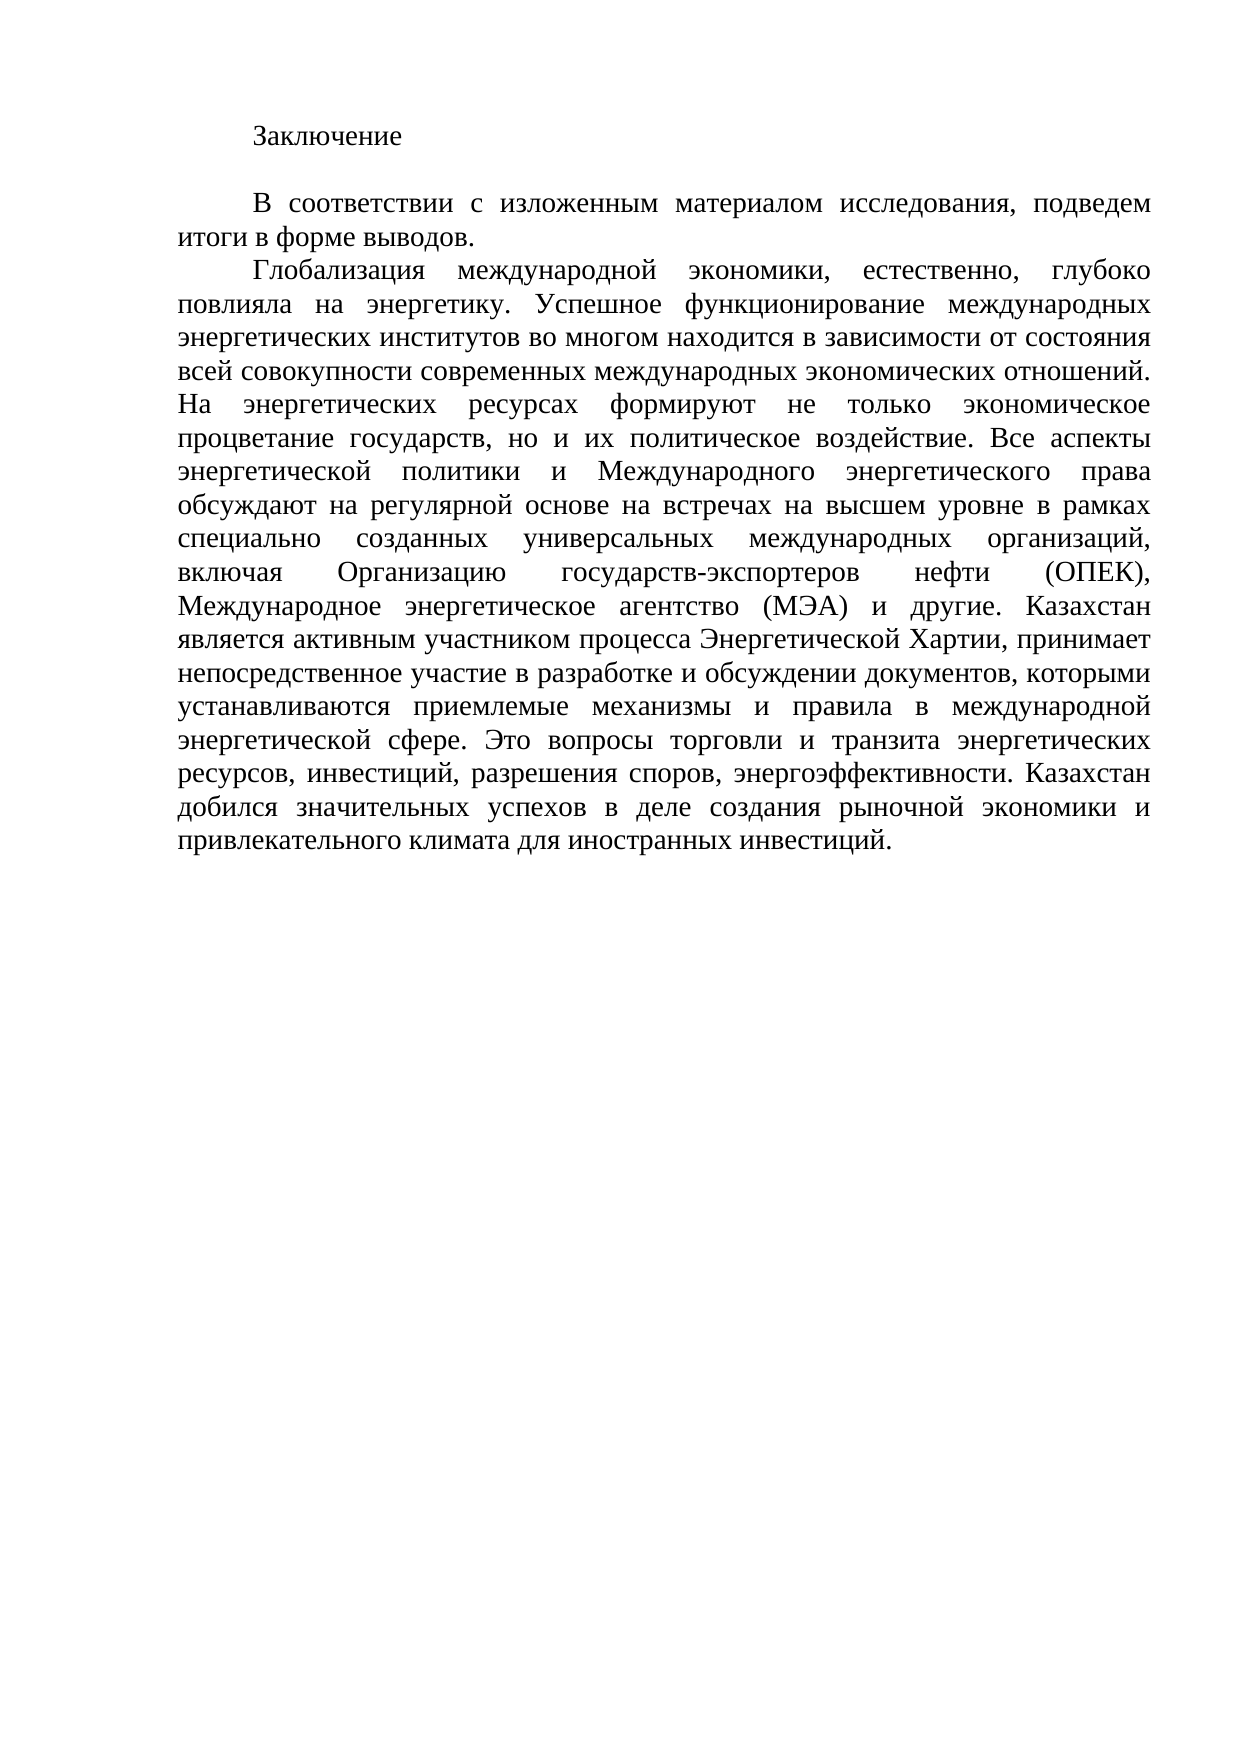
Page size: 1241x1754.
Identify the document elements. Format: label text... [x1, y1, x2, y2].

text В соответствии с изложенным материалом исследования, подведем итоги в форме выводов. [177, 185, 1152, 252]
subtitle Заключение [177, 118, 1152, 152]
text Глобализация международной экономики, естественно, глубоко повлияла на энергетику. Успешное функционирование международных энергетических институтов во многом находится в зависимости от состояния всей совокупности современных международных экономических отношений. На энергетических ресурсах формируют не только экономическое процветание государств, но и их политическое воздействие. Все аспекты энергетической политики и Международного энергетического права обсуждают на регулярной основе на встречах на высшем уровне в рамках специально созданных универсальных международных организаций, включая Организацию государств-экспортеров нефти (ОПЕК), Международное энергетическое агентство (МЭА) и другие. Казахстан является активным участником процесса Энергетической Хартии, принимает непосредственное участие в разработке и обсуждении документов, которыми устанавливаются приемлемые механизмы и правила в международной энергетической сфере. Это вопросы торговли и транзита энергетических ресурсов, инвестиций, разрешения споров, энергоэффективности. Казахстан добился значительных успехов в деле создания рыночной экономики и привлекательного климата для иностранных инвестиций. [177, 252, 1152, 856]
